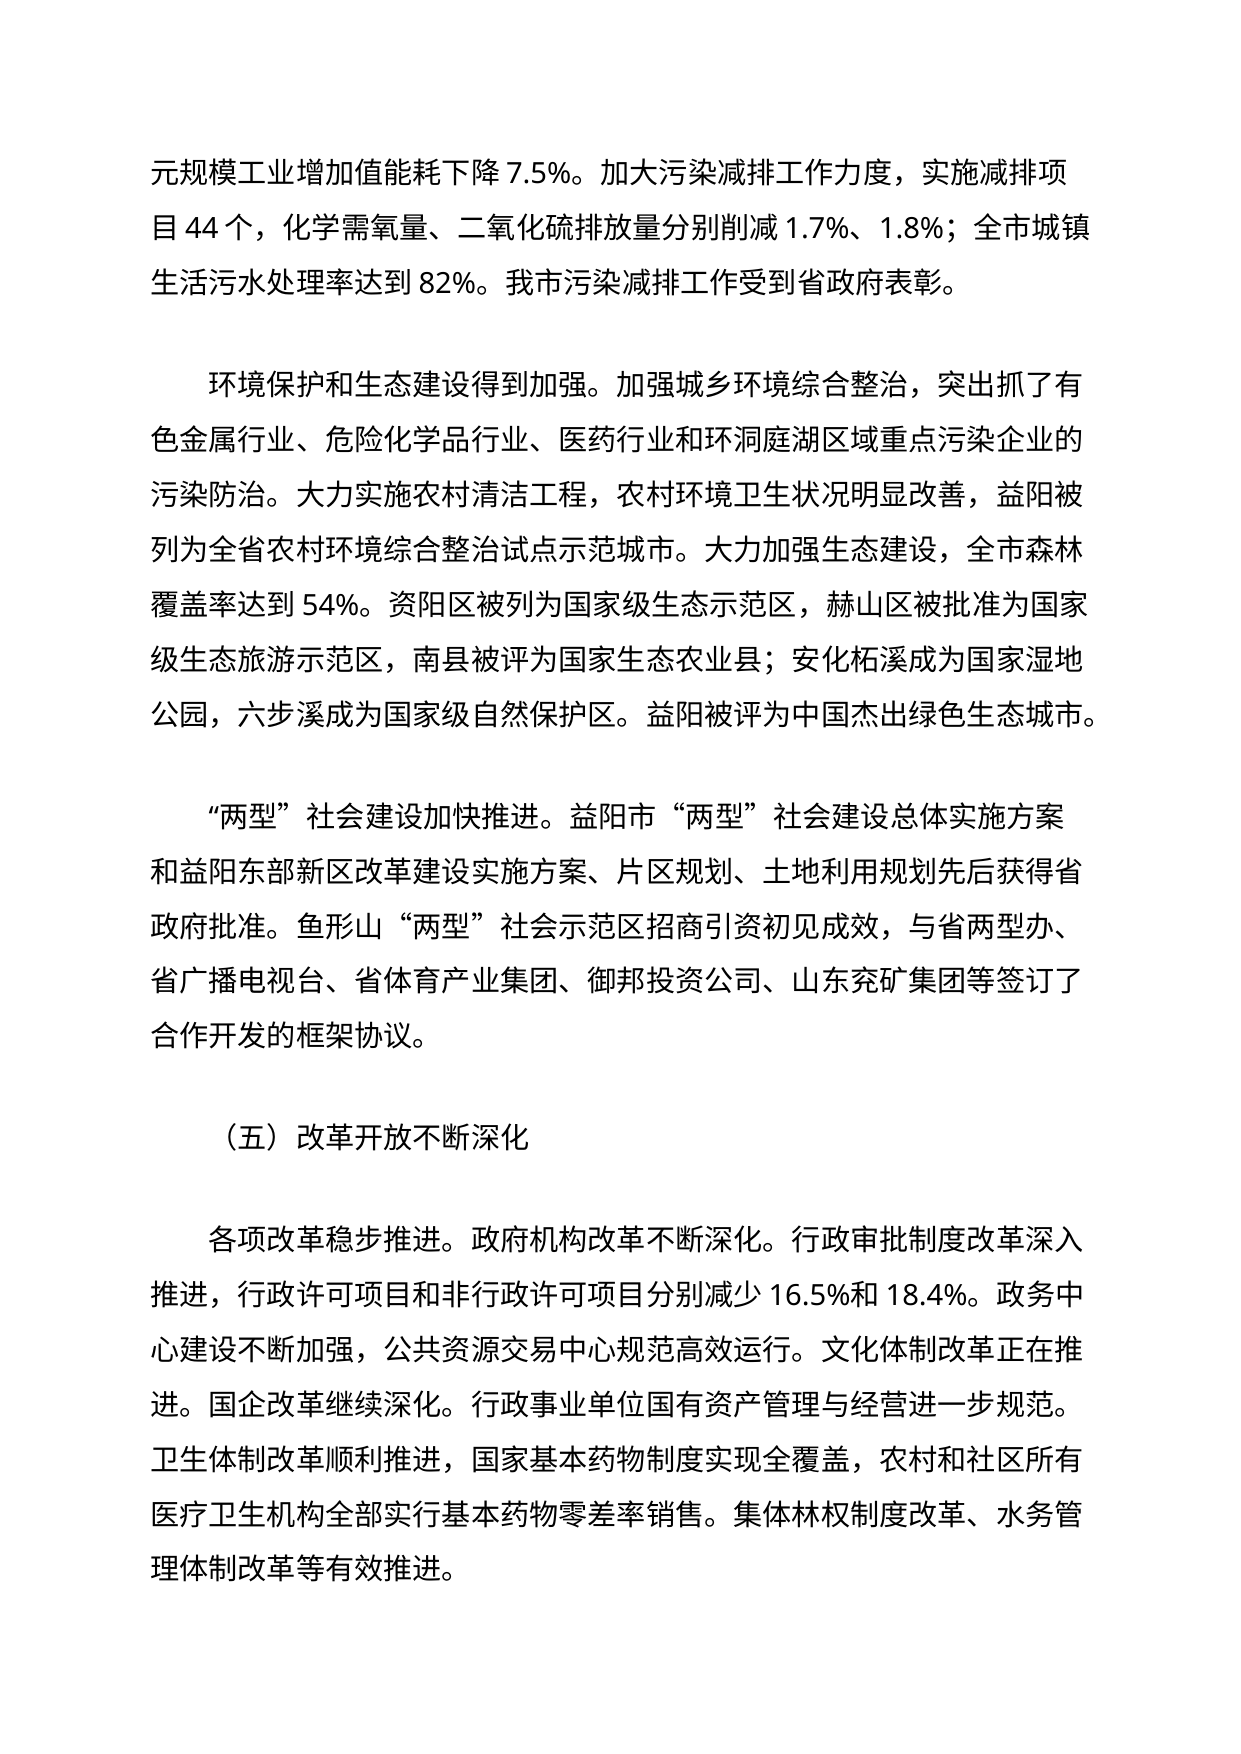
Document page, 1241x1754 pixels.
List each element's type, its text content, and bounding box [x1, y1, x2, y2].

text 各项改革稳步推进。政府机构改革不断深化。行政审批制度改革深入推进，行政许可项目和非行政许可项目分别减少16.5%和18.4%。政务中心建设不断加强，公共资源交易中心规范高效运行。文化体制改革正在推进。国企改革继续深化。行政事业单位国有资产管理与经营进一步规范。卫生体制改革顺利推进，国家基本药物制度实现全覆盖，农村和社区所有医疗卫生机构全部实行基本药物零差率销售。集体林权制度改革、水务管理体制改革等有效推进。 [150, 1216, 1090, 1588]
text “两型”社会建设加快推进。益阳市“两型”社会建设总体实施方案和益阳东部新区改革建设实施方案、片区规划、土地利用规划先后获得省政府批准。鱼形山“两型”社会示范区招商引资初见成效，与省两型办、省广播电视台、省体育产业集团、御邦投资公司、山东兖矿集团等签订了合作开发的框架协议。 [150, 793, 1090, 1055]
text （五）改革开放不断深化 [150, 1115, 1090, 1157]
text 环境保护和生态建设得到加强。加强城乡环境综合整治，突出抓了有色金属行业、危险化学品行业、医药行业和环洞庭湖区域重点污染企业的污染防治。大力实施农村清洁工程，农村环境卫生状况明显改善，益阳被列为全省农村环境综合整治试点示范城市。大力加强生态建设，全市森林覆盖率达到54%。资阳区被列为国家级生态示范区，赫山区被批准为国家级生态旅游示范区，南县被评为国家生态农业县；安化柘溪成为国家湿地公园，六步溪成为国家级自然保护区。益阳被评为中国杰出绿色生态城市。 [150, 362, 1090, 734]
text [150, 150, 1090, 302]
